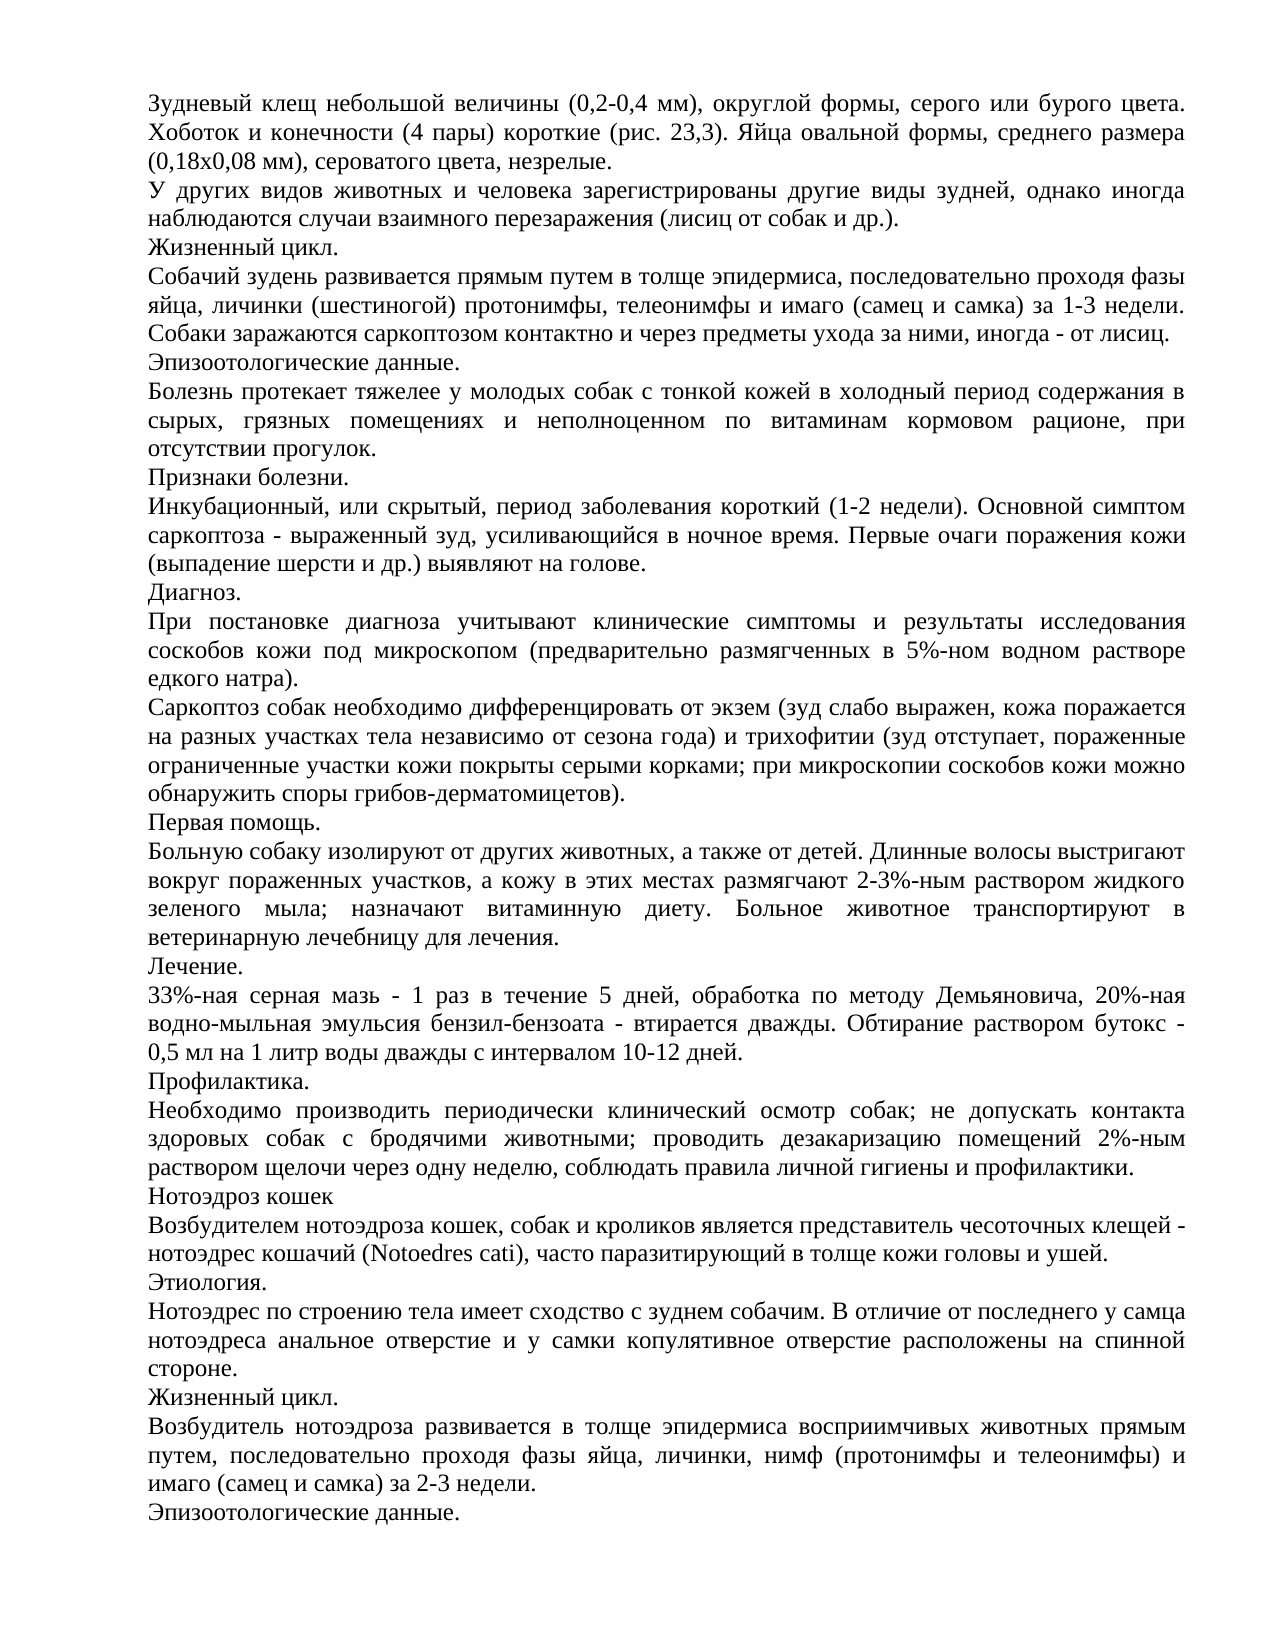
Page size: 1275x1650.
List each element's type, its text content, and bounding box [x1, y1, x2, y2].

text Саркоптоз собак необходимо дифференцировать от экзем (зуд слабо выражен, кожа поражается на разных участках тела независимо от сезона года) и трихофитии (зуд отступает, пораженные ограниченные участки кожи покрыты серыми корками; при микроскопии соскобов кожи можно обнаружить споры грибов-дерматомицетов). [148, 692, 1186, 807]
text Профилактика. [148, 1066, 1186, 1095]
text Возбудителем нотоэдроза кошек, собак и кроликов является представитель чесоточных клещей - нотоэдрес кошачий (Notoedres cati), часто паразитирующий в толще кожи головы и ушей. [148, 1210, 1186, 1267]
text Первая помощь. [148, 807, 1186, 836]
text При постановке диагноза учитывают клинические симптомы и результаты исследования соскобов кожи под микроскопом (предварительно размягченных в 5%-ном водном растворе едкого натра). [148, 606, 1186, 692]
text Жизненный цикл. [148, 1382, 1186, 1411]
text У других видов животных и человека зарегистрированы другие виды зудней, однако иногда наблюдаются случаи взаимного перезаражения (лисиц от собак и др.). [148, 175, 1186, 232]
text Диагноз. [148, 577, 1186, 606]
text Эпизоотологические данные. [148, 1497, 1186, 1526]
text Болезнь протекает тяжелее у молодых собак с тонкой кожей в холодный период содержания в сырых, грязных помещениях и неполноценном по витаминам кормовом рационе, при отсутствии прогулок. [148, 376, 1186, 462]
text Возбудитель нотоэдроза развивается в толще эпидермиса восприимчивых животных прямым путем, последовательно проходя фазы яйца, личинки, нимф (протонимфы и телеонимфы) и имаго (самец и самка) за 2-3 недели. [148, 1411, 1186, 1497]
text Признаки болезни. [148, 462, 1186, 491]
text Больную собаку изолируют от других животных, а также от детей. Длинные волосы выстригают вокруг пораженных участков, а кожу в этих местах размягчают 2-3%-ным раствором жидкого зеленого мыла; назначают витаминную диету. Больное животное транспортируют в ветеринарную лечебницу для лечения. [148, 836, 1186, 951]
text 33%-ная серная мазь - 1 раз в течение 5 дней, обработка по методу Демьяновича, 20%-ная водно-мыльная эмульсия бензил-бензоата - втирается дважды. Обтирание раствором бутокс - 0,5 мл на 1 литр воды дважды с интервалом 10-12 дней. [148, 980, 1186, 1066]
text Собачий зудень развивается прямым путем в толще эпидермиса, последовательно проходя фазы яйца, личинки (шестиногой) протонимфы, телеонимфы и имаго (самец и самка) за 1-3 недели. Собаки заражаются саркоптозом контактно и через предметы ухода за ними, иногда - от лисиц. [148, 261, 1186, 347]
text Этиология. [148, 1267, 1186, 1296]
text Инкубационный, или скрытый, период заболевания короткий (1-2 недели). Основной симптом саркоптоза - выраженный зуд, усиливающийся в ночное время. Первые очаги поражения кожи (выпадение шерсти и др.) выявляют на голове. [148, 491, 1186, 577]
text Лечение. [148, 951, 1186, 980]
text Нотоэдроз кошек [148, 1181, 1186, 1210]
text Зудневый клещ небольшой величины (0,2-0,4 мм), округлой формы, серого или бурого цвета. Хоботок и конечности (4 пары) короткие (рис. 23,3). Яйца овальной формы, среднего размера (0,18х0,08 мм), сероватого цвета, незрелые. [148, 88, 1186, 175]
text Нотоэдрес по строению тела имеет сходство с зуднем собачим. В отличие от последнего у самца нотоэдреса анальное отверстие и у самки копулятивное отверстие расположены на спинной стороне. [148, 1296, 1186, 1382]
text Необходимо производить периодически клинический осмотр собак; не допускать контакта здоровых собак с бродячими животными; проводить дезакаризацию помещений 2%-ным раствором щелочи через одну неделю, соблюдать правила личной гигиены и профилактики. [148, 1095, 1186, 1181]
text Эпизоотологические данные. [148, 347, 1186, 376]
text Жизненный цикл. [148, 232, 1186, 261]
